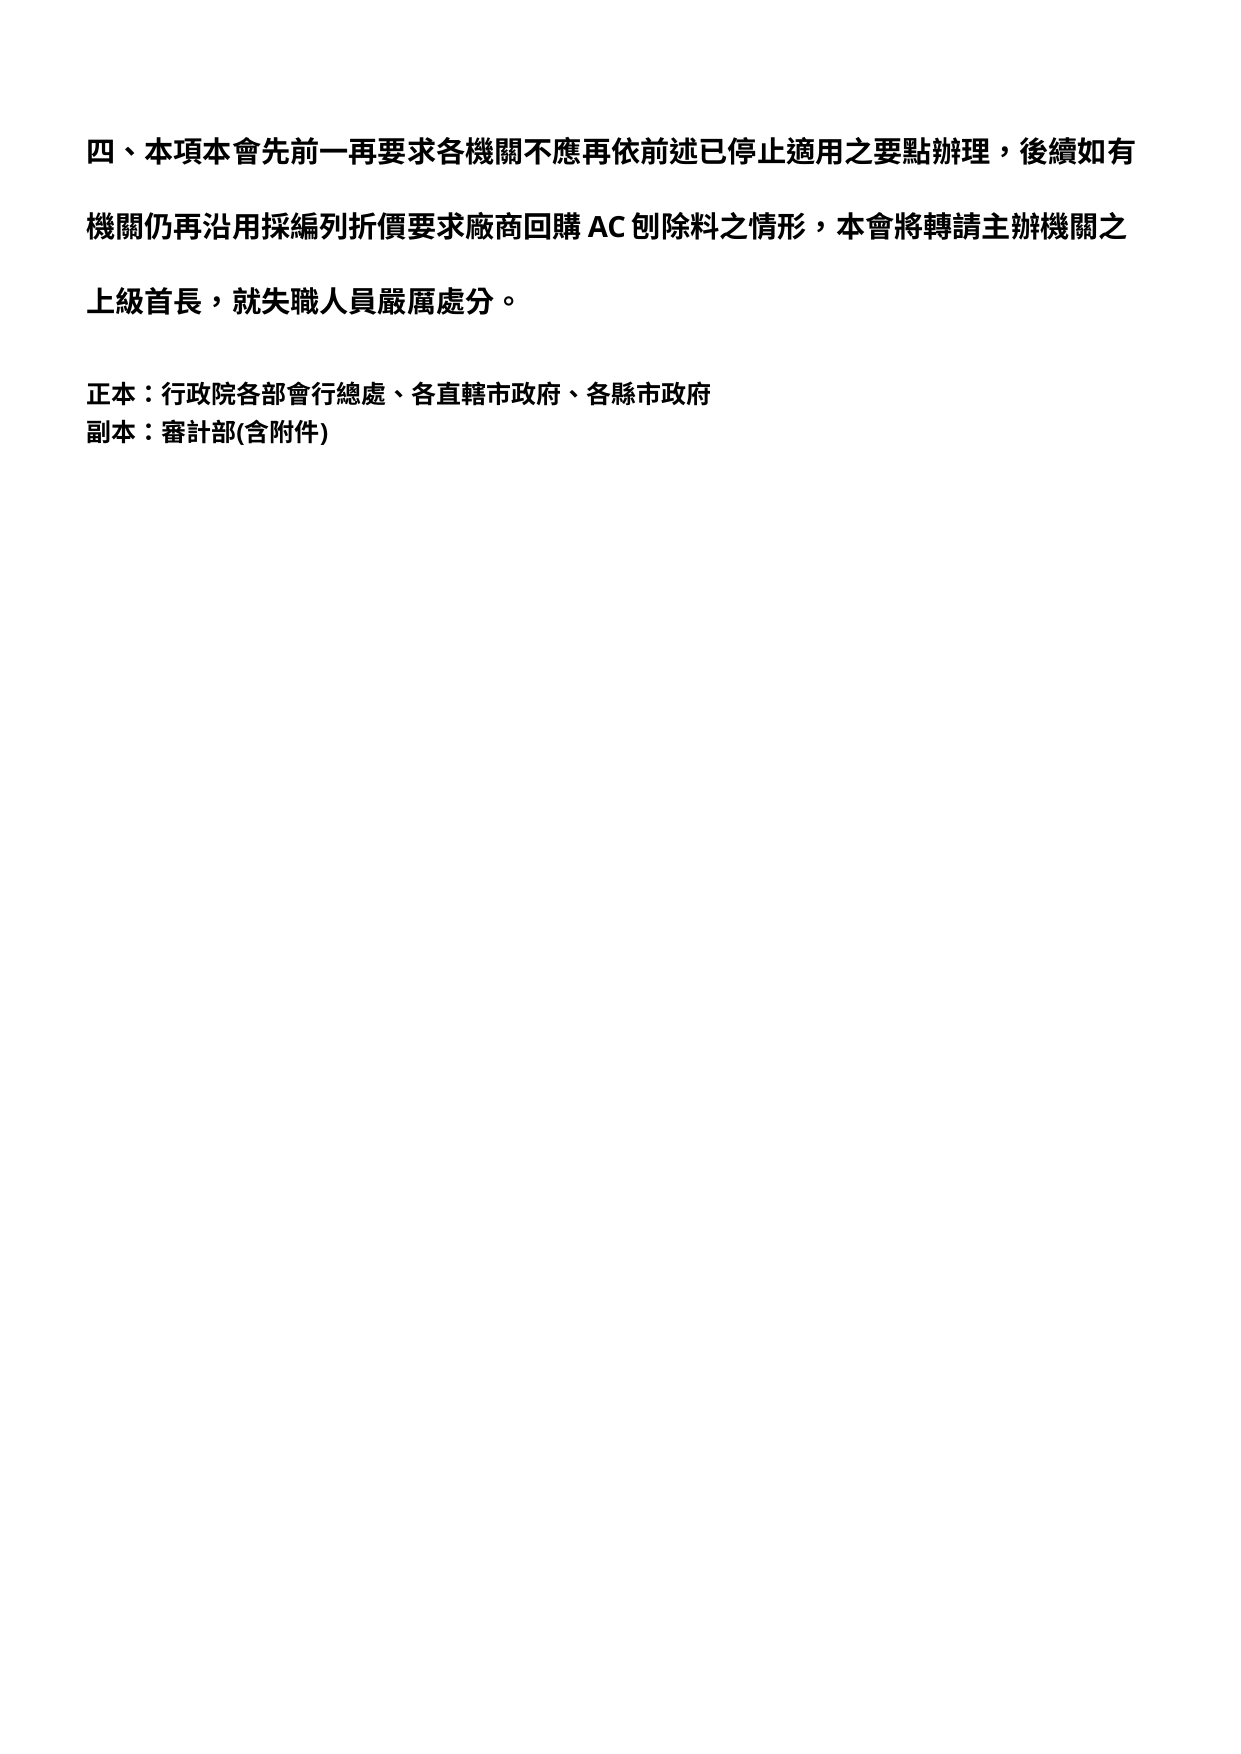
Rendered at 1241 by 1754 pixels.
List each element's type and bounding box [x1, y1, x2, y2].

table_header [84, 109, 1142, 452]
